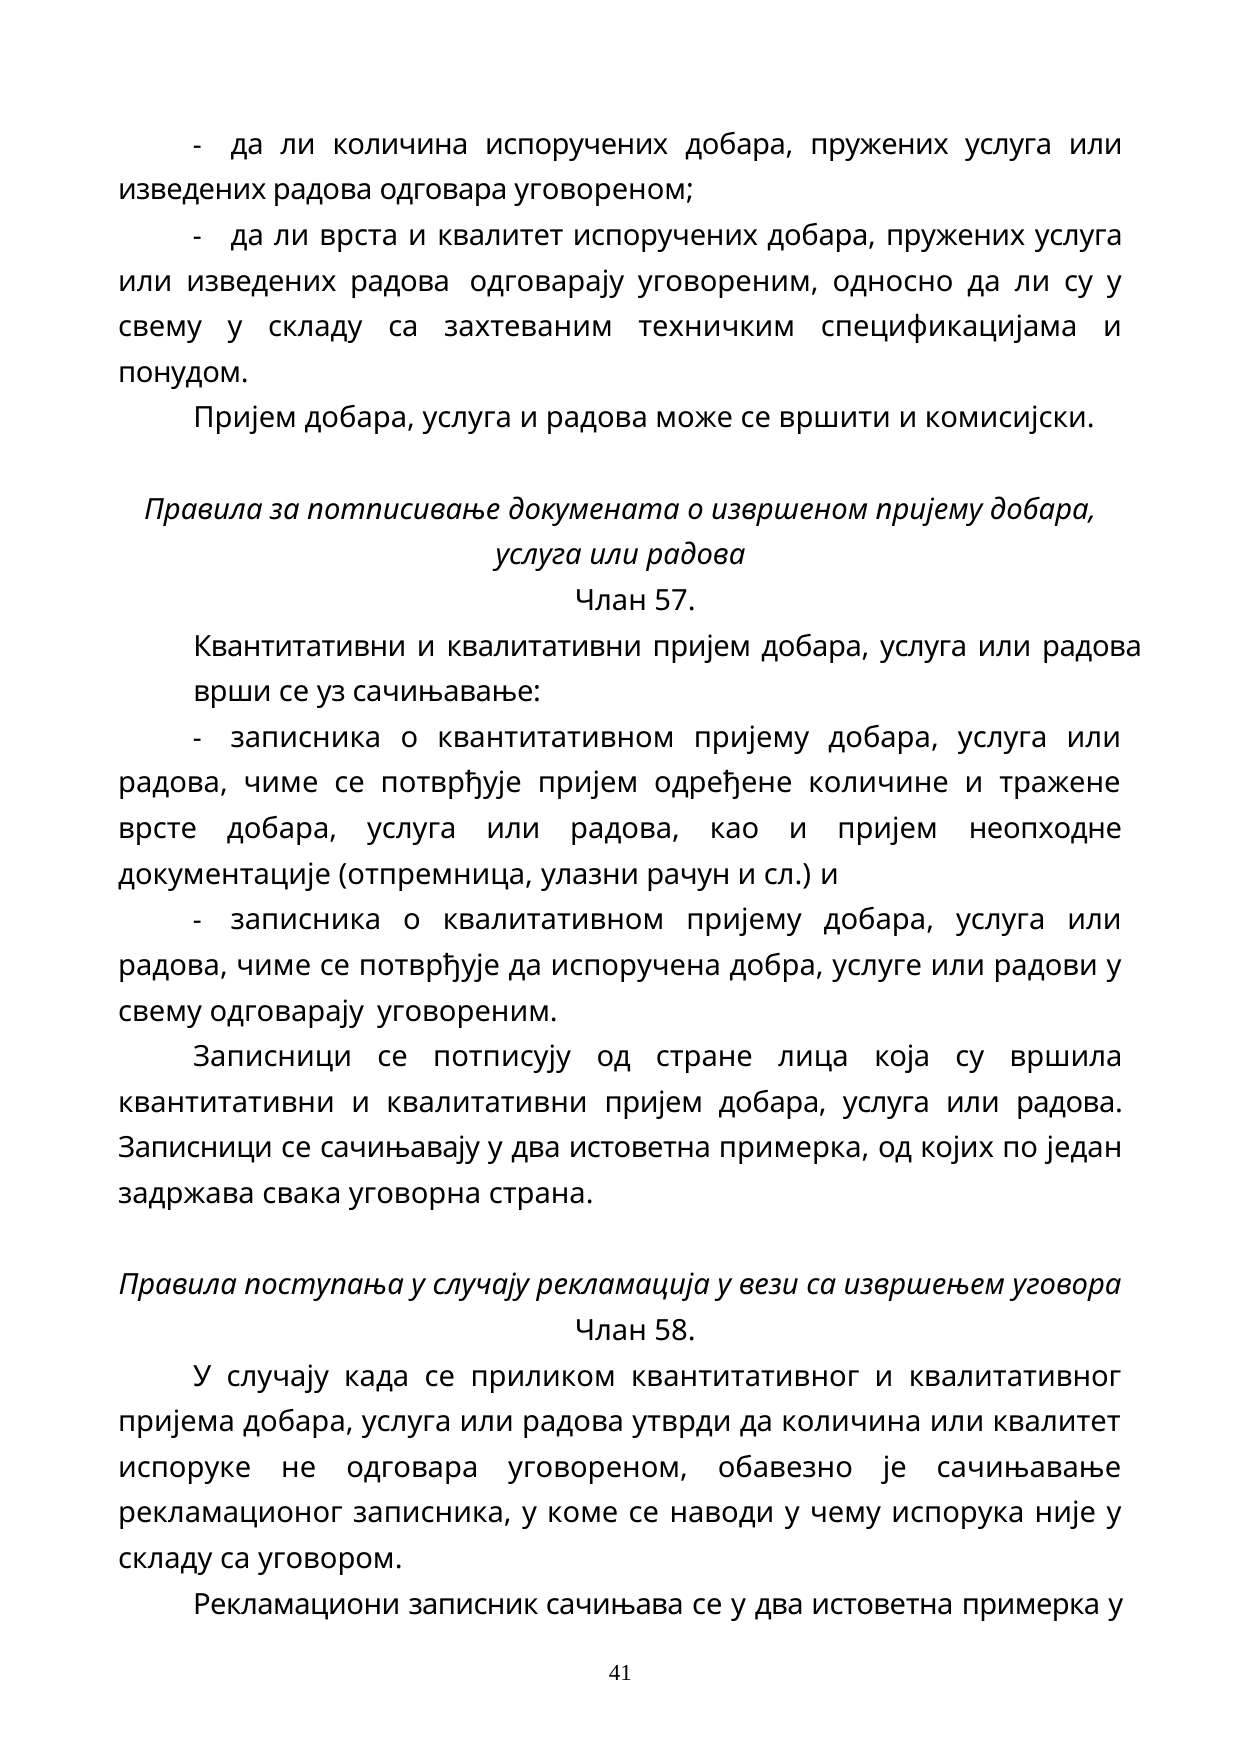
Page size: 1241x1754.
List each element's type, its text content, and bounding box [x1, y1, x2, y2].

text У случају када се приликом квантитативног и квалитативног пријема добара, услуга или радова утврди да количина или квалитет испоруке не одговара уговореном, обавезно је сачињавање рекламационог записника, у коме се наводи у чему испорука није у складу са уговором. [118, 1355, 1122, 1577]
list записника о квалитативном пријему добара, услуга или радова, чиме се потврђује да испоручена добра, услуге или радови у свему одговарају уговореним. [118, 898, 1122, 1029]
text Пријем добара, услуга и радова може се вршити и комисијски. [193, 397, 1142, 436]
text Записници се потписују од стране лица која су вршила квантитативни и квалитативни пријем добара, услуга или радова. Записници се сачињавају у два истоветна примерка, од којих по један задржава свака уговорна страна. [118, 1035, 1122, 1212]
text Члан 57. [574, 579, 1142, 619]
text Правила за потписивање докумената о извршеном пријему добара, услуга или радова [106, 488, 1134, 573]
list да ли врста и квалитет испоручених добара, пружених услуга или изведених радова одговарају уговореним, односно да ли су у свему у складу са захтеваним техничким спецификацијама и понудом. [118, 214, 1122, 391]
text Правила поступања у случају рекламација у вези са извршењем уговора [106, 1263, 1134, 1303]
text Члан 58. [574, 1309, 1142, 1349]
text Квантитативни и квалитативни пријем добара, услуга или радова врши се уз сачињавање: [193, 625, 1142, 710]
list да ли количина испоручених добара, пружених услуга или изведених радова одговара уговореном; [118, 123, 1123, 208]
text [118, 1583, 1123, 1623]
list записника о квантитативном пријему добара, услуга или радова, чиме се потврђује пријем одређене количине и тражене врсте добара, услуга или радова, као и пријем неопходне документације (отпремница, улазни рачун и сл.) и [118, 716, 1122, 893]
